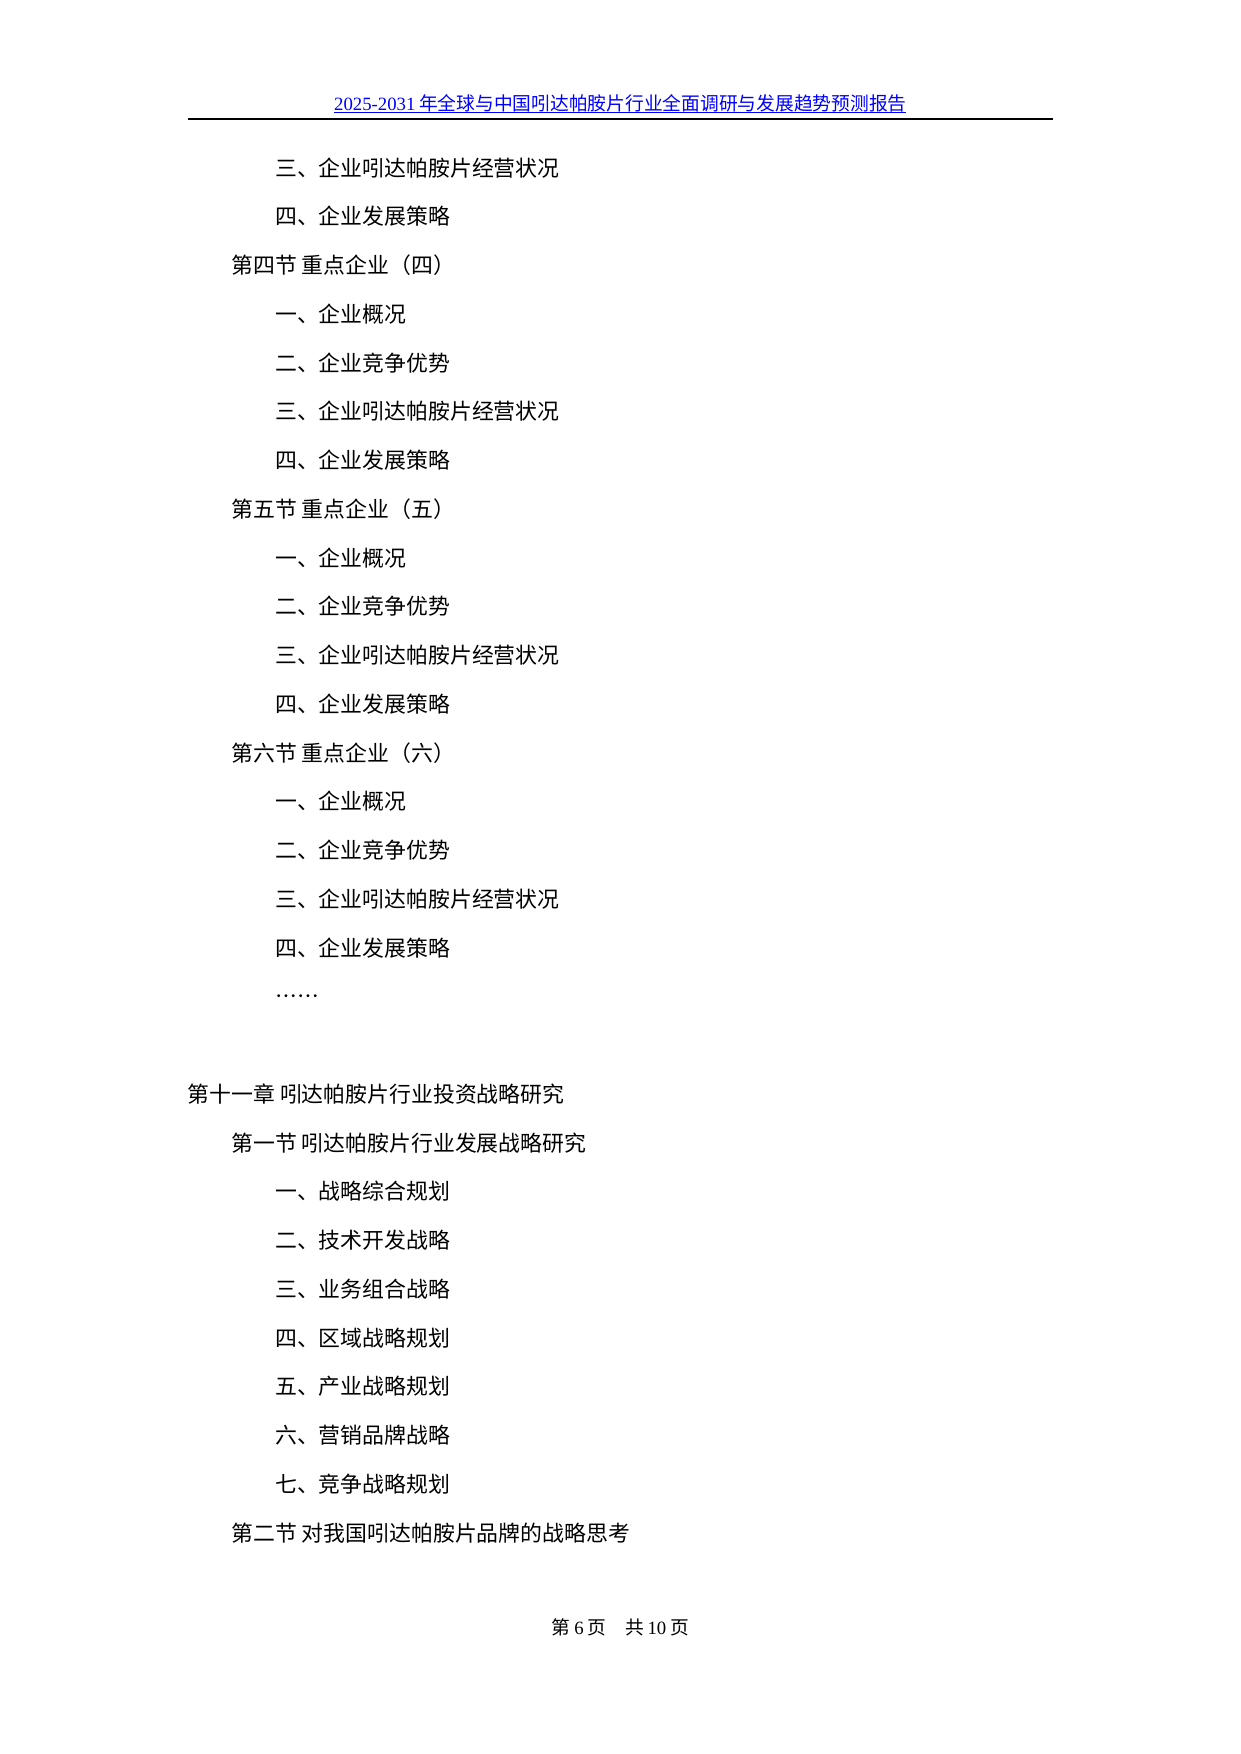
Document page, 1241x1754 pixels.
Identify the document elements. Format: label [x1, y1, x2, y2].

text [187, 150, 1053, 1548]
